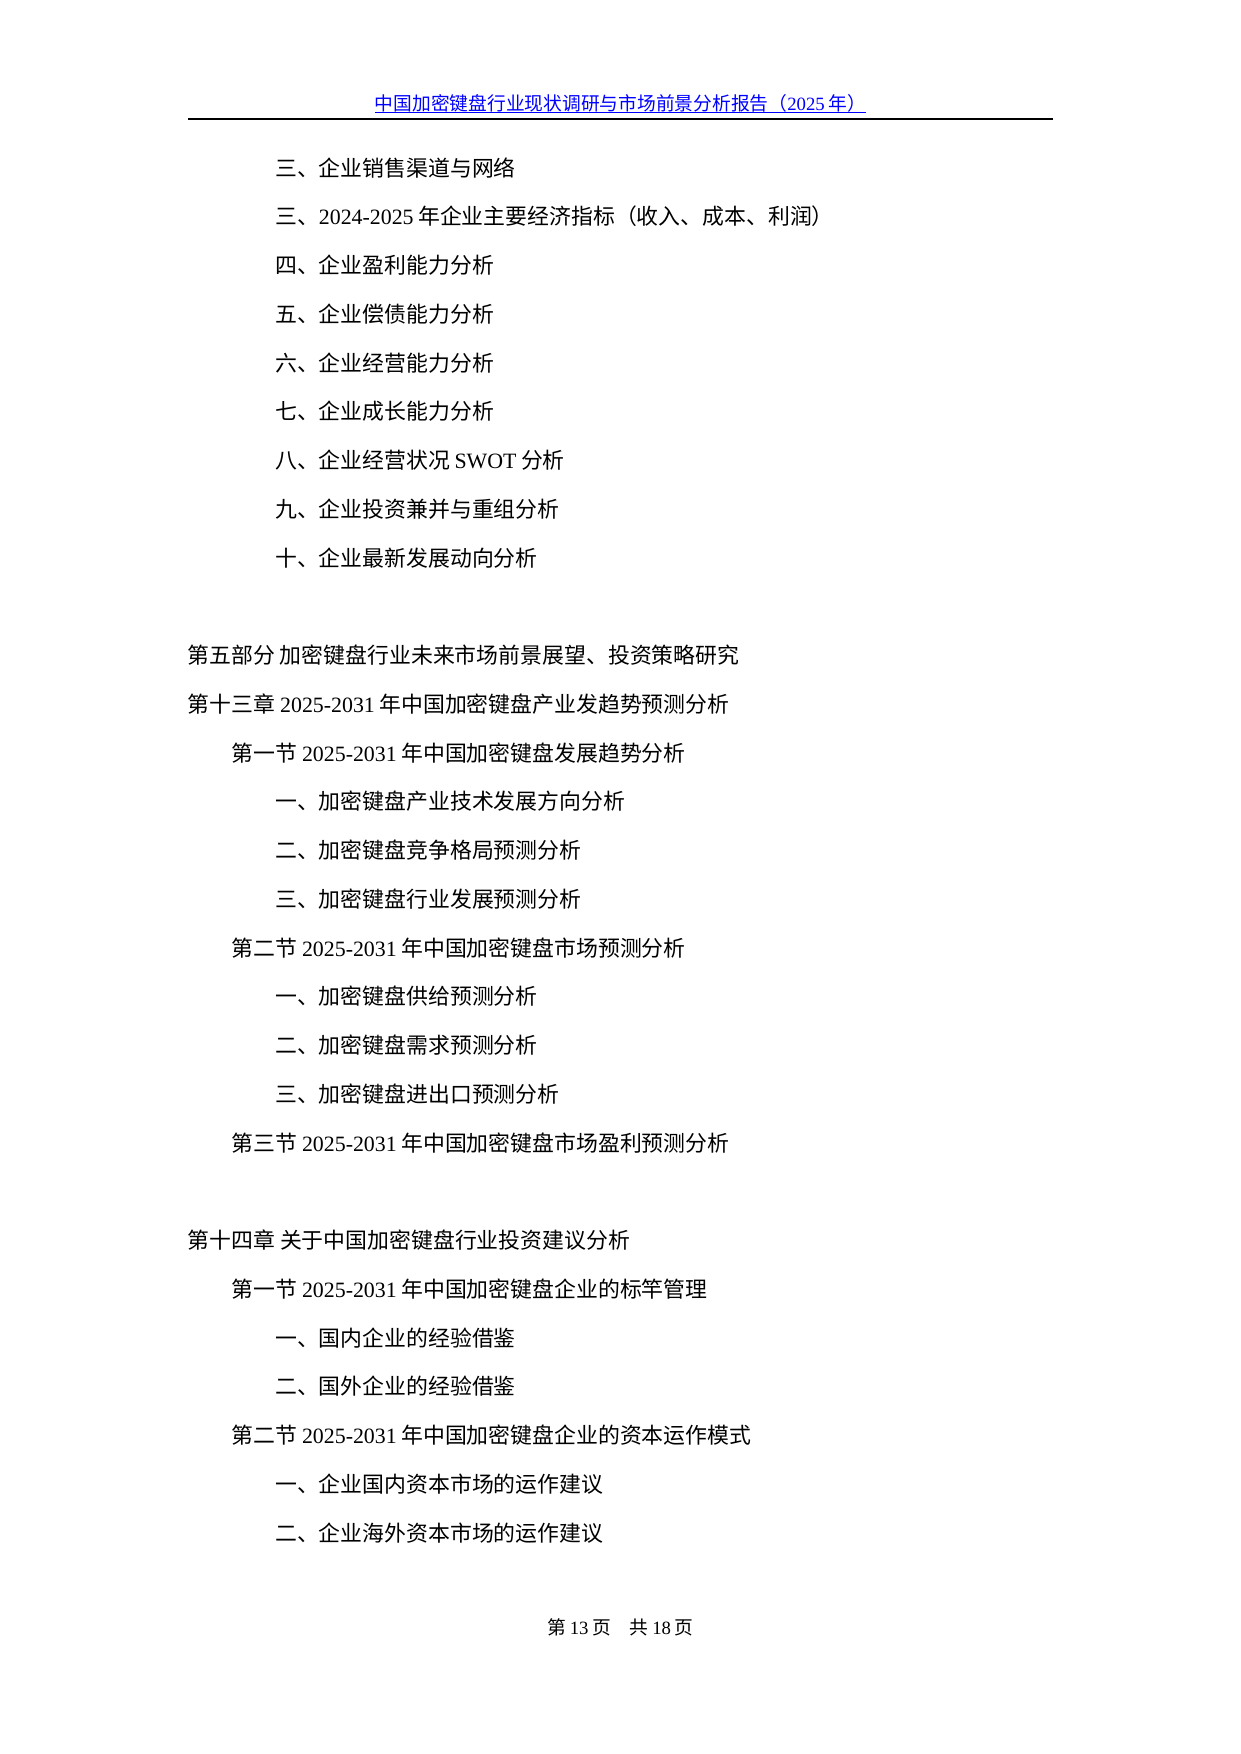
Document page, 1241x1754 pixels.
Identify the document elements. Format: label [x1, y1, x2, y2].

text [187, 150, 1053, 1548]
